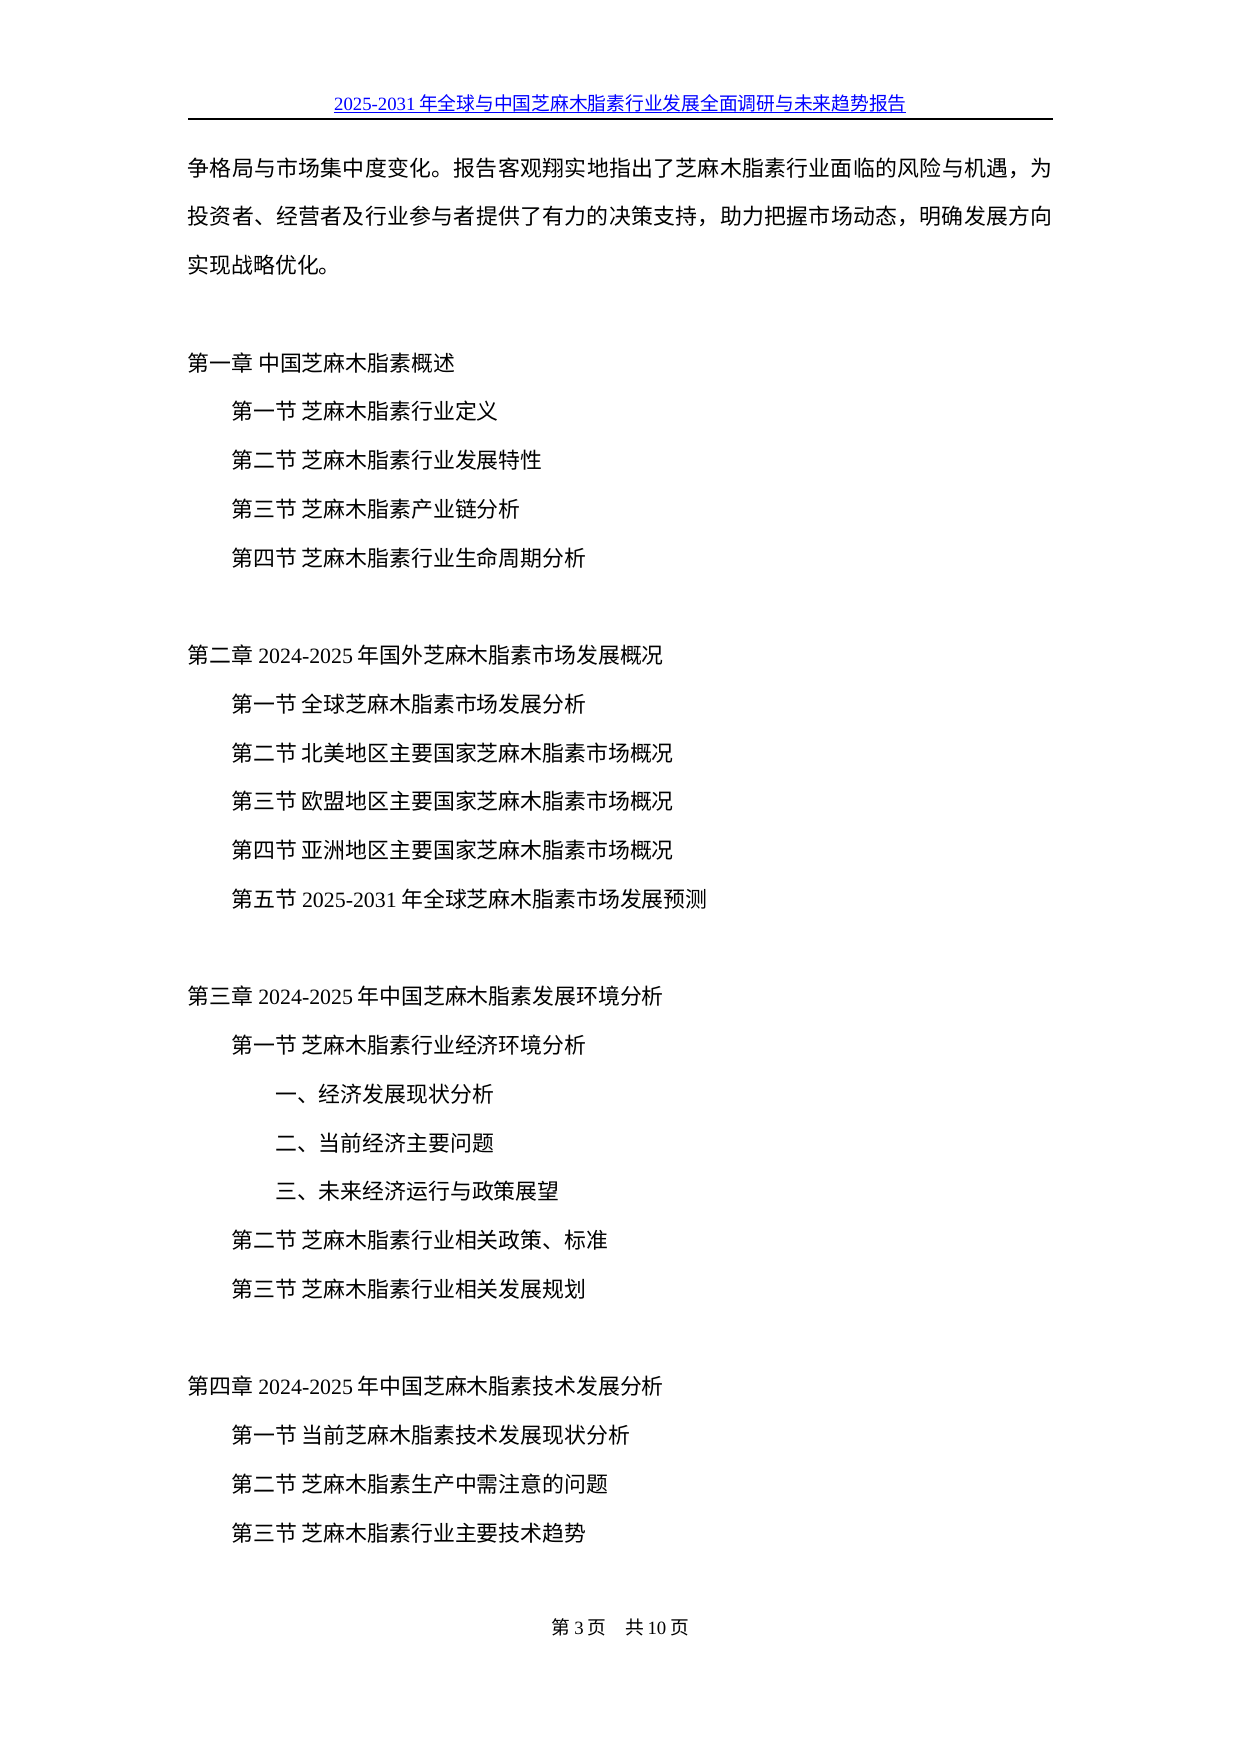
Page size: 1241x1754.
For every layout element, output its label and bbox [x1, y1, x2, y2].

text [187, 150, 1053, 1548]
